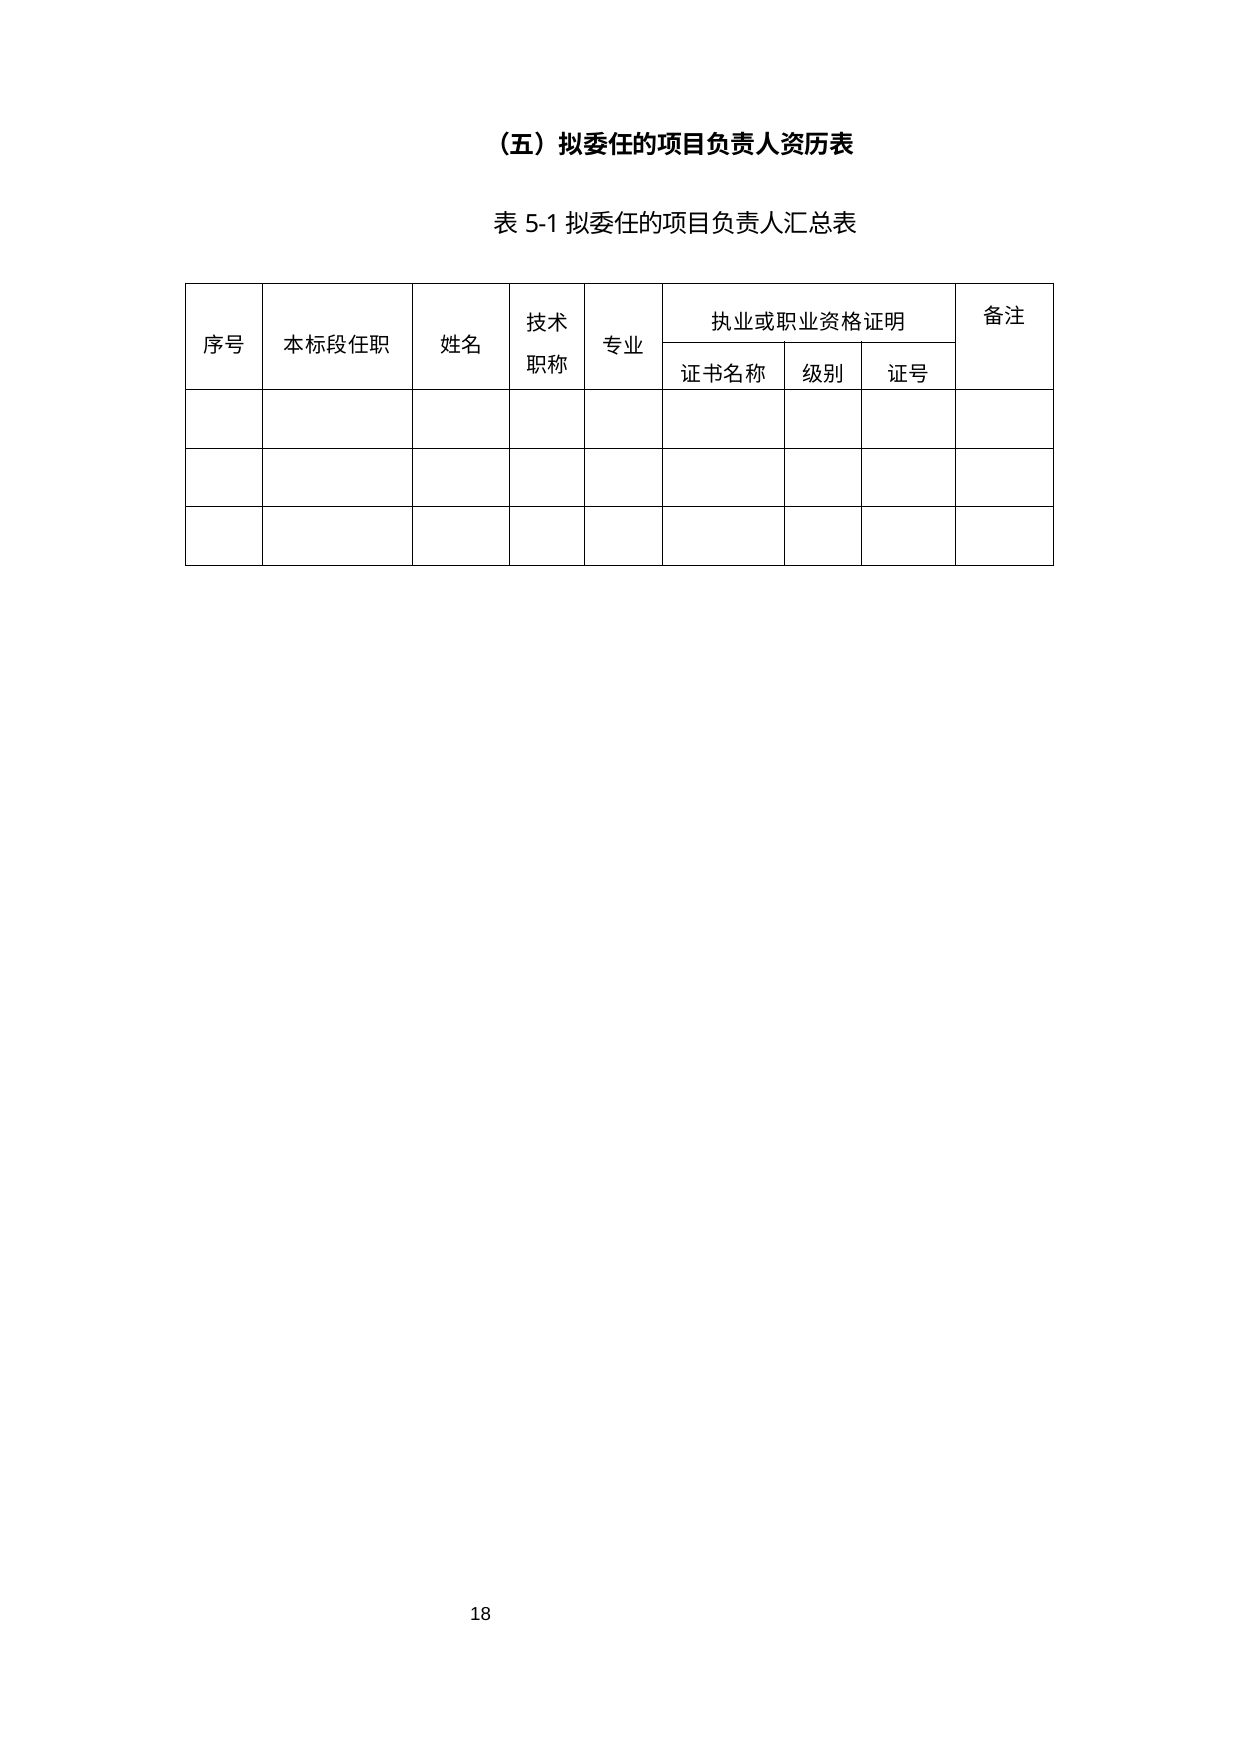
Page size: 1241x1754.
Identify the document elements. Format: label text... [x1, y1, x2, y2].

table_cell [956, 449, 1053, 506]
table_cell [785, 449, 861, 506]
table_header 姓名 [413, 284, 509, 389]
table_header 序号 [186, 284, 262, 389]
table_cell [186, 390, 262, 448]
table_cell [585, 390, 662, 448]
table_cell [663, 507, 784, 565]
table_cell [862, 449, 955, 506]
table_cell [413, 507, 509, 565]
table_cell [585, 449, 662, 506]
table_cell [510, 390, 584, 448]
text （五）拟委任的项目负责人资历表 [485, 129, 1054, 160]
table_header 执业或职业资格证明 [663, 284, 955, 341]
table_cell 证号 [862, 343, 955, 389]
table_header 技术 职称 [510, 284, 584, 389]
table_cell [785, 390, 861, 448]
table_header 备注 [956, 284, 1053, 389]
table_cell [862, 390, 955, 448]
table_cell [186, 507, 262, 565]
table_cell [413, 390, 509, 448]
table_cell [263, 449, 412, 506]
table_cell [956, 507, 1053, 565]
table_cell 证书名称 [663, 343, 784, 389]
table_cell [510, 449, 584, 506]
table_cell [263, 390, 412, 448]
text 表 5-1 拟委任的项目负责人汇总表 [493, 207, 1054, 238]
table_cell [785, 507, 861, 565]
table_header 本标段任职 [263, 284, 412, 389]
table_cell [413, 449, 509, 506]
table_cell [663, 449, 784, 506]
table_cell [956, 390, 1053, 448]
table_cell [585, 507, 662, 565]
table_cell [663, 390, 784, 448]
table_cell [862, 507, 955, 565]
table_cell [263, 507, 412, 565]
table_header 专业 [585, 284, 662, 389]
table_cell [510, 507, 584, 565]
table_cell 级别 [785, 343, 861, 389]
table_cell [186, 449, 262, 506]
